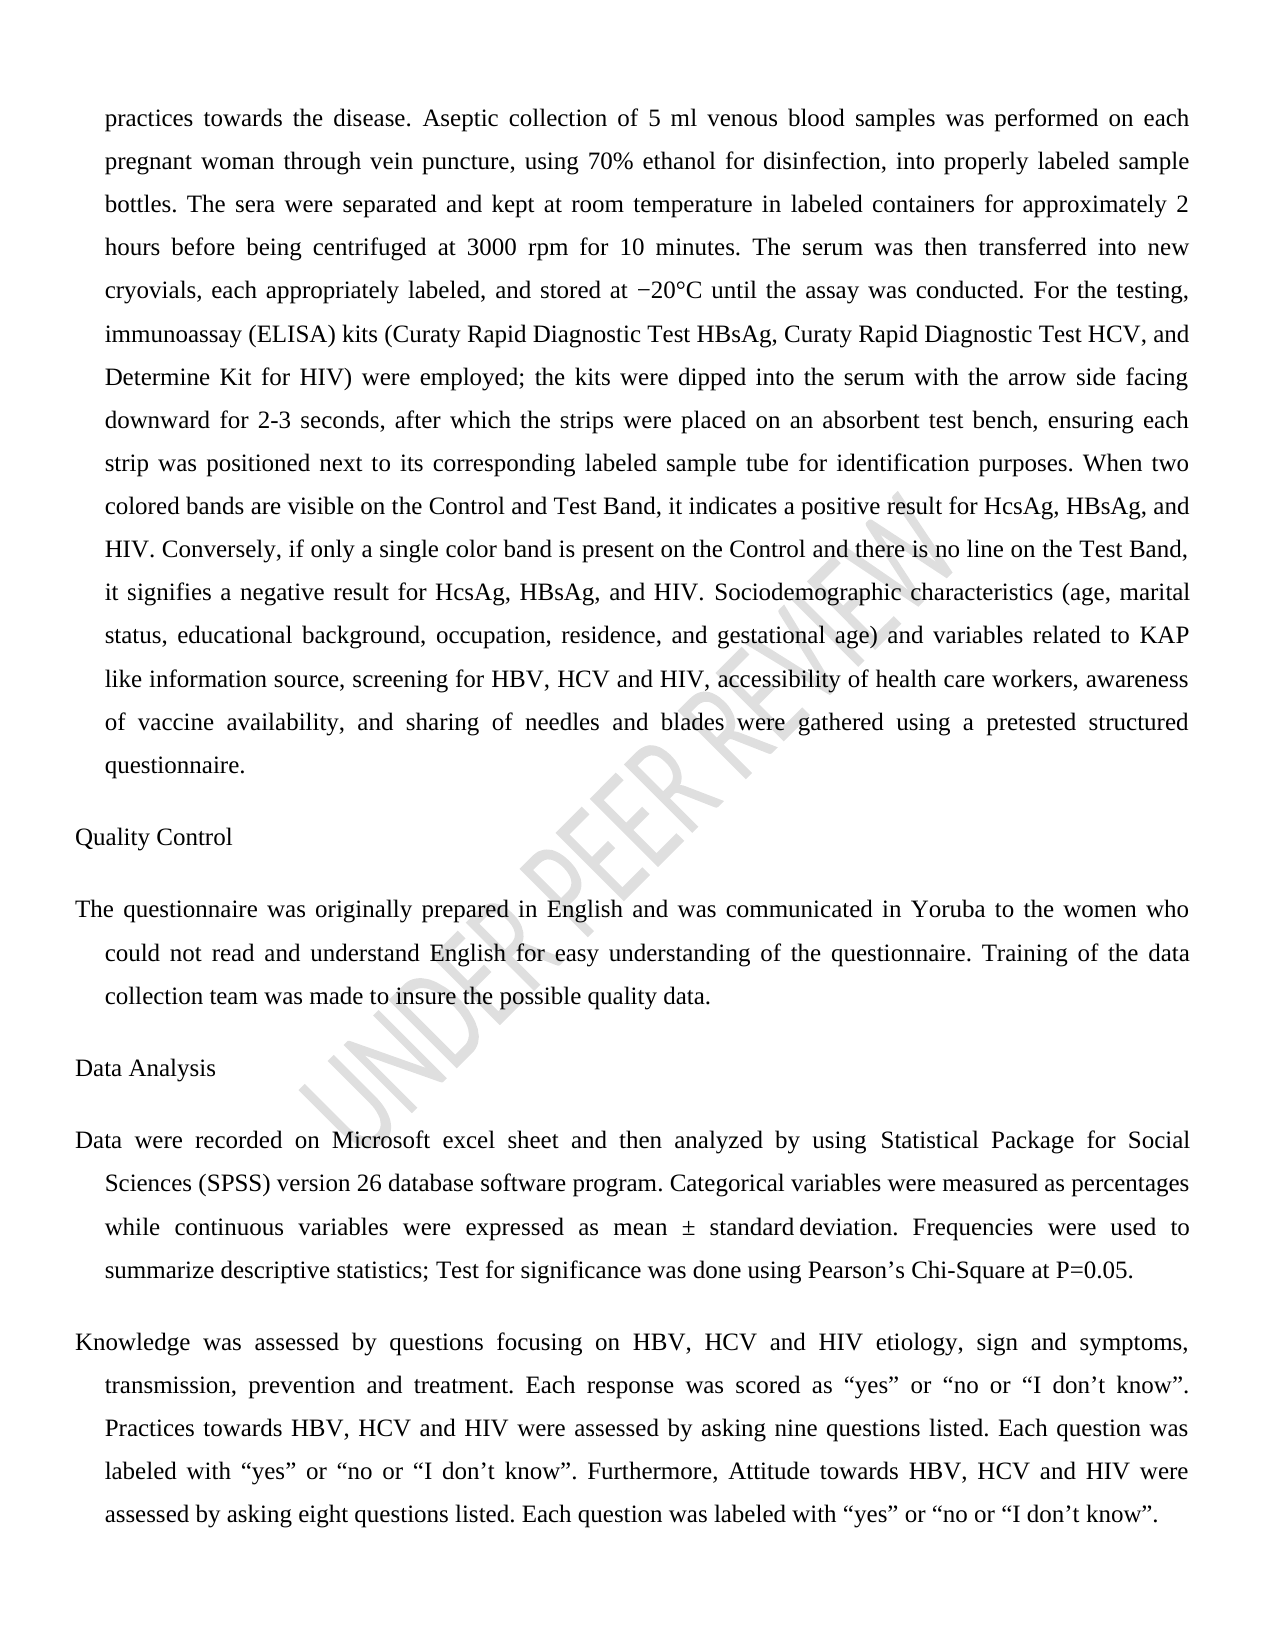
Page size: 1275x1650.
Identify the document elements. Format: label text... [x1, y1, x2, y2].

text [75, 103, 1191, 779]
text The questionnaire was originally prepared in English and was communicated in Yoruba to the women who could not read and understand English for easy understanding of the questionnaire. Training of the data collection team was made to insure the possible quality data. [75, 894, 1191, 1009]
text Data Analysis [75, 1053, 1191, 1082]
text Quality Control [75, 822, 1191, 851]
text Knowledge was assessed by questions focusing on HBV, HCV and HIV etiology, sign and symptoms, transmission, prevention and treatment. Each response was scored as “yes” or “no or “I don’t know”. Practices towards HBV, HCV and HIV were assessed by asking nine questions listed. Each question was labeled with “yes” or “no or “I don’t know”. Furthermore, Attitude towards HBV, HCV and HIV were assessed by asking eight questions listed. Each question was labeled with “yes” or “no or “I don’t know”. [75, 1327, 1191, 1528]
text Data were recorded on Microsoft excel sheet and then analyzed by using Statistical Package for Social Sciences (SPSS) version 26 database software program. Categorical variables were measured as percentages while continuous variables were expressed as mean ± standard deviation. Frequencies were used to summarize descriptive statistics; Test for significance was done using Pearson’s Chi-Square at P=0.05. [75, 1125, 1191, 1283]
